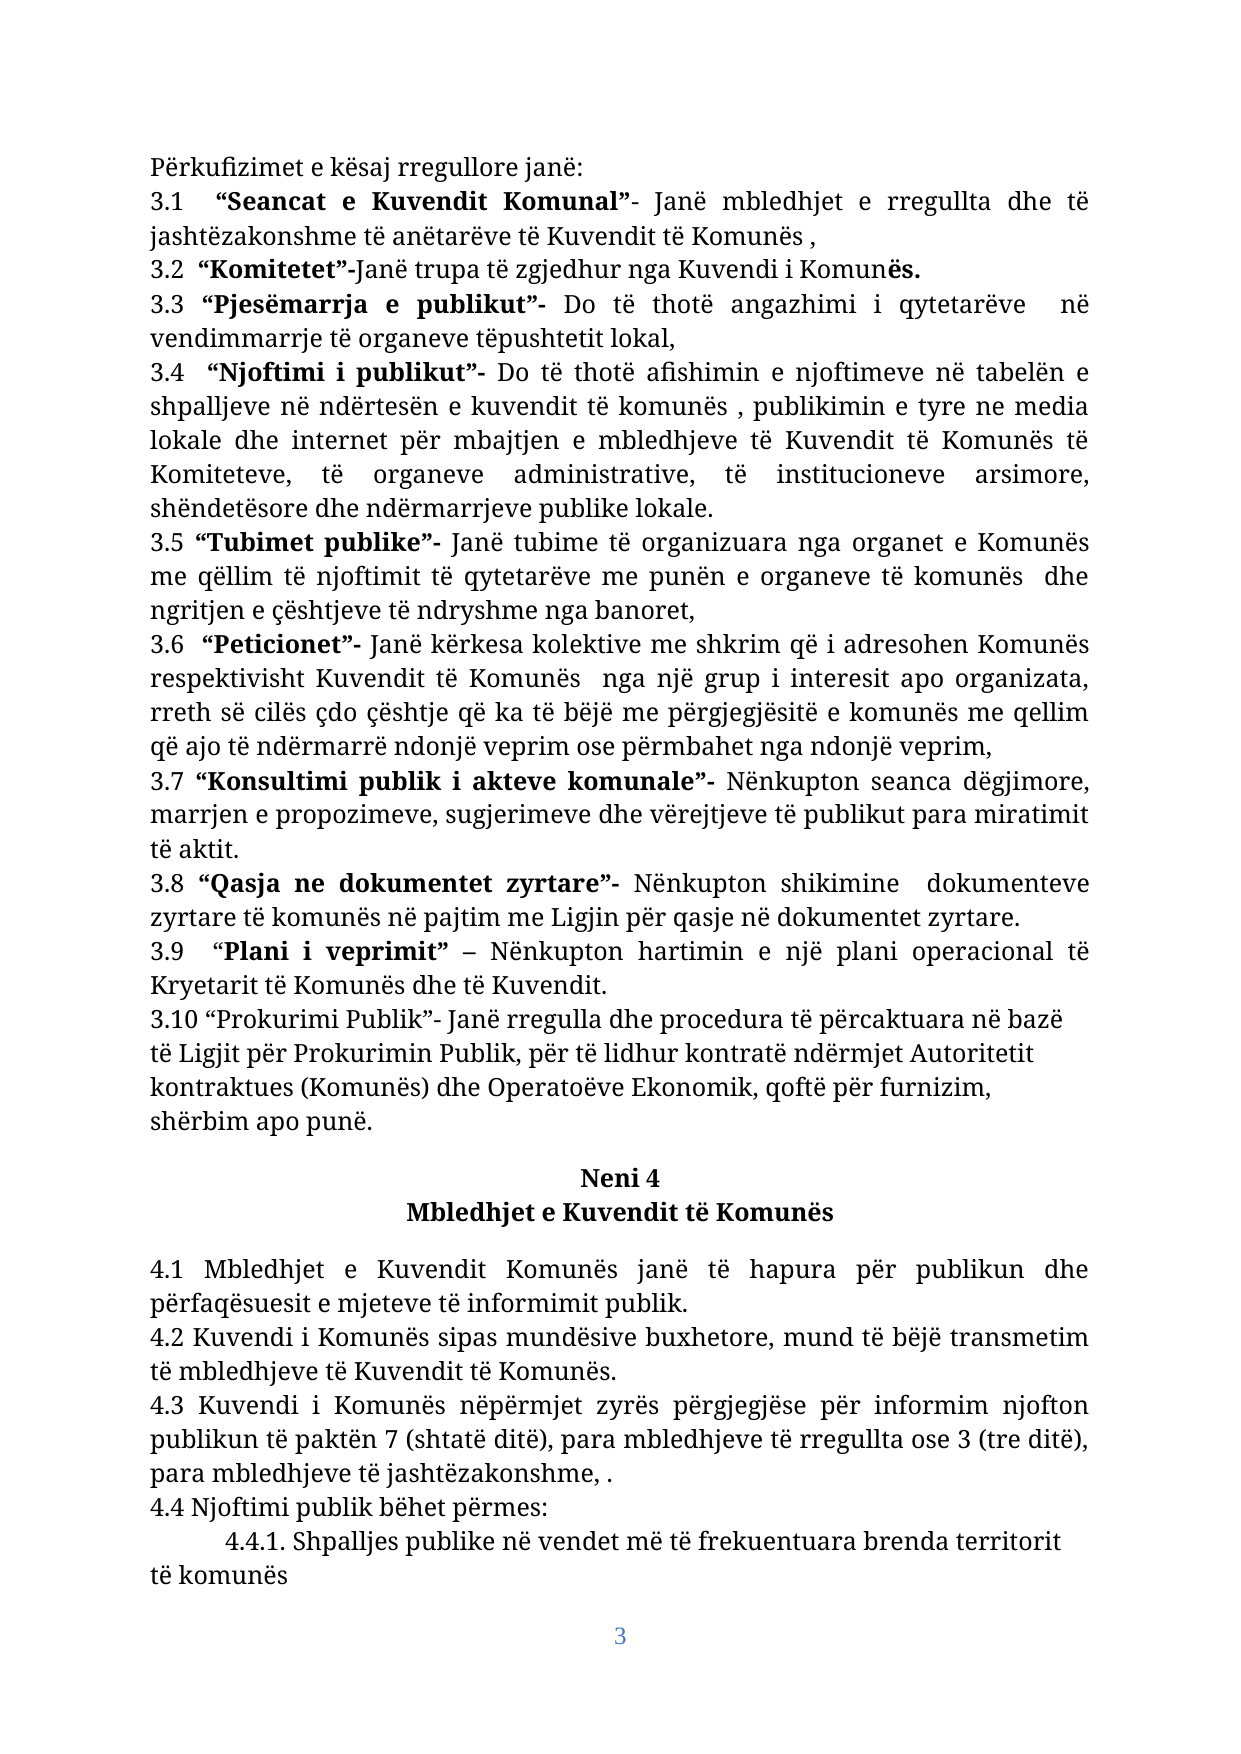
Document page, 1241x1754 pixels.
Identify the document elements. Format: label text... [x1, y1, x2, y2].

text 3.5 “Tubimet publike”- Janë tubime të organizuara nga organet e Komunës me qëllim të njoftimit të qytetarëve me punën e organeve të komunës dhe ngritjen e çështjeve të ndryshme nga banoret, [150, 525, 1090, 627]
text 3.10 “Prokurimi Publik”- Janë rregulla dhe procedura të përcaktuara në bazë të Ligjit për Prokurimin Publik, për të lidhur kontratë ndërmjet Autoritetit kontraktues (Komunës) dhe Operatoëve Ekonomik, qoftë për furnizim, shërbim apo punë. [150, 1002, 1090, 1138]
text 3.3 “Pjesëmarrja e publikut”- Do të thotë angazhimi i qytetarëve në vendimmarrje të organeve tëpushtetit lokal, [150, 286, 1090, 354]
text 3.1 “Seancat e Kuvendit Komunal”- Janë mbledhjet e rregullta dhe të jashtëzakonshme të anëtarëve të Kuvendit të Komunës , [150, 184, 1090, 252]
text 4.1 Mbledhjet e Kuvendit Komunës janë të hapura për publikun dhe përfaqësuesit e mjeteve të informimit publik. [150, 1251, 1090, 1319]
text Neni 4 [150, 1161, 1090, 1194]
text 4.4 Njoftimi publik bëhet përmes: [150, 1490, 1090, 1524]
text 4.2 Kuvendi i Komunës sipas mundësive buxhetore, mund të bëjë transmetim të mbledhjeve të Kuvendit të Komunës. [150, 1319, 1090, 1388]
text 3.9 “Plani i veprimit” – Nënkupton hartimin e një plani operacional të Kryetarit të Komunës dhe të Kuvendit. [150, 933, 1090, 1002]
text Përkufizimet e kësaj rregullore janë: [150, 150, 1090, 184]
text 3.6 “Peticionet”- Janë kërkesa kolektive me shkrim që i adresohen Komunës respektivisht Kuvendit të Komunës nga një grup i interesit apo organizata, rreth së cilës çdo çështje që ka të bëjë me përgjegjësitë e komunës me qellim që ajo të ndërmarrë ndonjë veprim ose përmbahet nga ndonjë veprim, [150, 627, 1090, 763]
text 3.7 “Konsultimi publik i akteve komunale”- Nënkupton seanca dëgjimore, marrjen e propozimeve, sugjerimeve dhe vërejtjeve të publikut para miratimit të aktit. [150, 763, 1090, 865]
text Mbledhjet e Kuvendit të Komunës [150, 1194, 1090, 1229]
text 4.4.1. Shpalljes publike në vendet më të frekuentuara brenda territorit të komunës [150, 1524, 1090, 1592]
text 3.4 “Njoftimi i publikut”- Do të thotë afishimin e njoftimeve në tabelën e shpalljeve në ndërtesën e kuvendit të komunës , publikimin e tyre ne media lokale dhe internet për mbajtjen e mbledhjeve të Kuvendit të Komunës të Komiteteve, të organeve administrative, të institucioneve arsimore, shëndetësore dhe ndërmarrjeve publike lokale. [150, 354, 1090, 525]
text 3.2 “Komitetet”-Janë trupa të zgjedhur nga Kuvendi i Komunës. [150, 252, 1090, 286]
text 4.3 Kuvendi i Komunës nëpërmjet zyrës përgjegjëse për informim njofton publikun të paktën 7 (shtatë ditë), para mbledhjeve të rregullta ose 3 (tre ditë), para mbledhjeve të jashtëzakonshme, . [150, 1388, 1090, 1490]
text 3.8 “Qasja ne dokumentet zyrtare”- Nënkupton shikimine dokumenteve zyrtare të komunës në pajtim me Ligjin për qasje në dokumentet zyrtare. [150, 865, 1090, 933]
